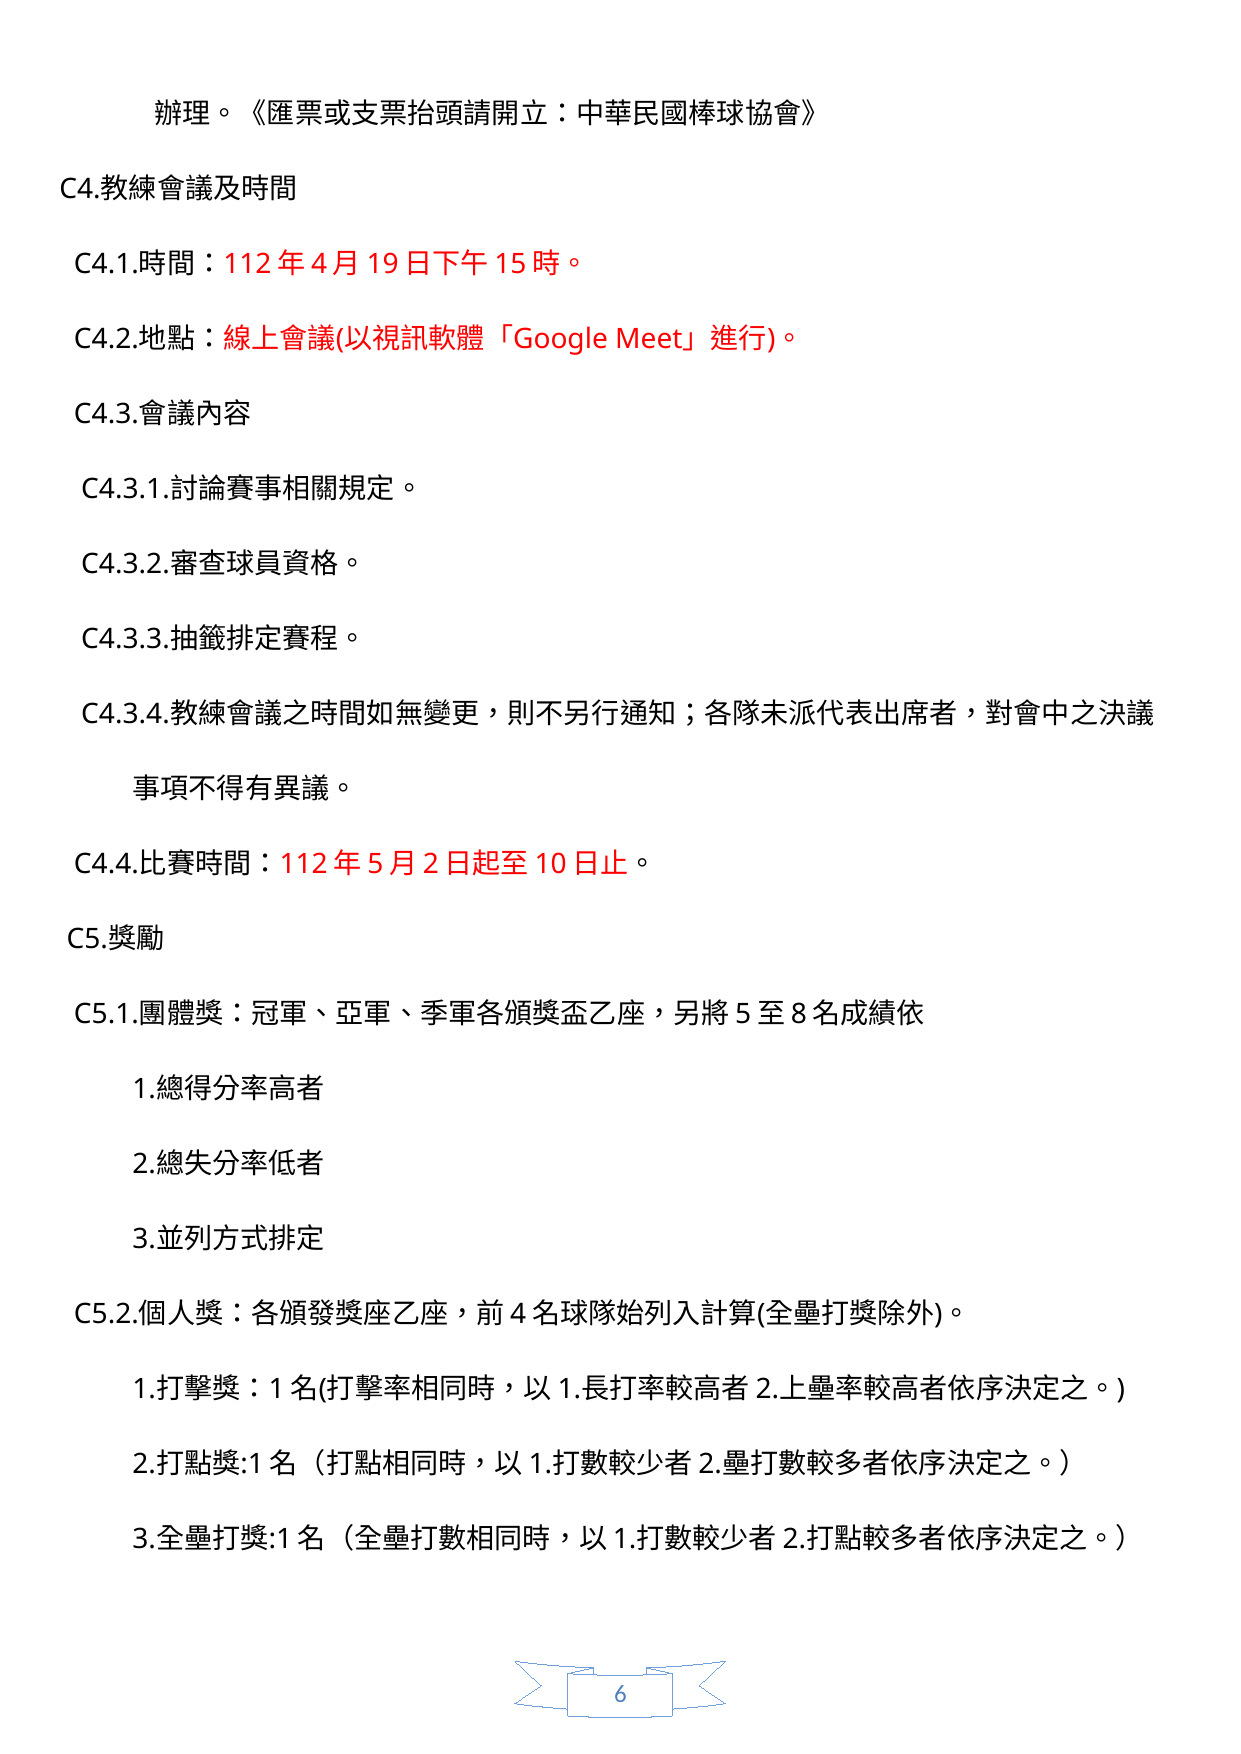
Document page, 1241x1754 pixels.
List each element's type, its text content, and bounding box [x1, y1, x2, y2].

text C4.3.3.抽籤排定賽程。 [59, 598, 1181, 673]
text C5.2.個人獎：各頒發獎座乙座，前4名球隊始列入計算(全壘打獎除外)。 [59, 1273, 1181, 1348]
text C4.4.比賽時間：112年5月2日起至10日止。 [59, 823, 1181, 898]
text 辦理。《匯票或支票抬頭請開立：中華民國棒球協會》 [59, 73, 1181, 148]
text C5.獎勵 [59, 898, 1181, 973]
text 3.全壘打獎:1名（全壘打數相同時，以1.打數較少者2.打點較多者依序決定之。） [59, 1498, 1181, 1573]
text C4.3.會議內容 [59, 373, 1181, 448]
text C4.教練會議及時間 [59, 148, 1181, 223]
text 2.總失分率低者 [59, 1123, 1181, 1198]
text C4.3.1.討論賽事相關規定。 [59, 448, 1181, 523]
text 1.總得分率高者 [59, 1048, 1181, 1123]
text C5.1.團體獎：冠軍、亞軍、季軍各頒獎盃乙座，另將5至8名成績依 [59, 973, 1181, 1048]
text C4.1.時間：112年4月19日下午15時。 [59, 223, 1181, 298]
text C4.2.地點：線上會議(以視訊軟體「Google Meet」進行)。 [59, 298, 1181, 373]
text C4.3.2.審查球員資格。 [59, 523, 1181, 598]
text 事項不得有異議。 [59, 748, 1181, 823]
text 1.打擊獎：1名(打擊率相同時，以1.長打率較高者2.上壘率較高者依序決定之。) [59, 1348, 1181, 1423]
text 2.打點獎:1名（打點相同時，以1.打數較少者2.壘打數較多者依序決定之。） [59, 1423, 1181, 1498]
text C4.3.4.教練會議之時間如無變更，則不另行通知；各隊未派代表出席者，對會中之決議 [59, 673, 1181, 748]
text 3.並列方式排定 [59, 1198, 1181, 1273]
